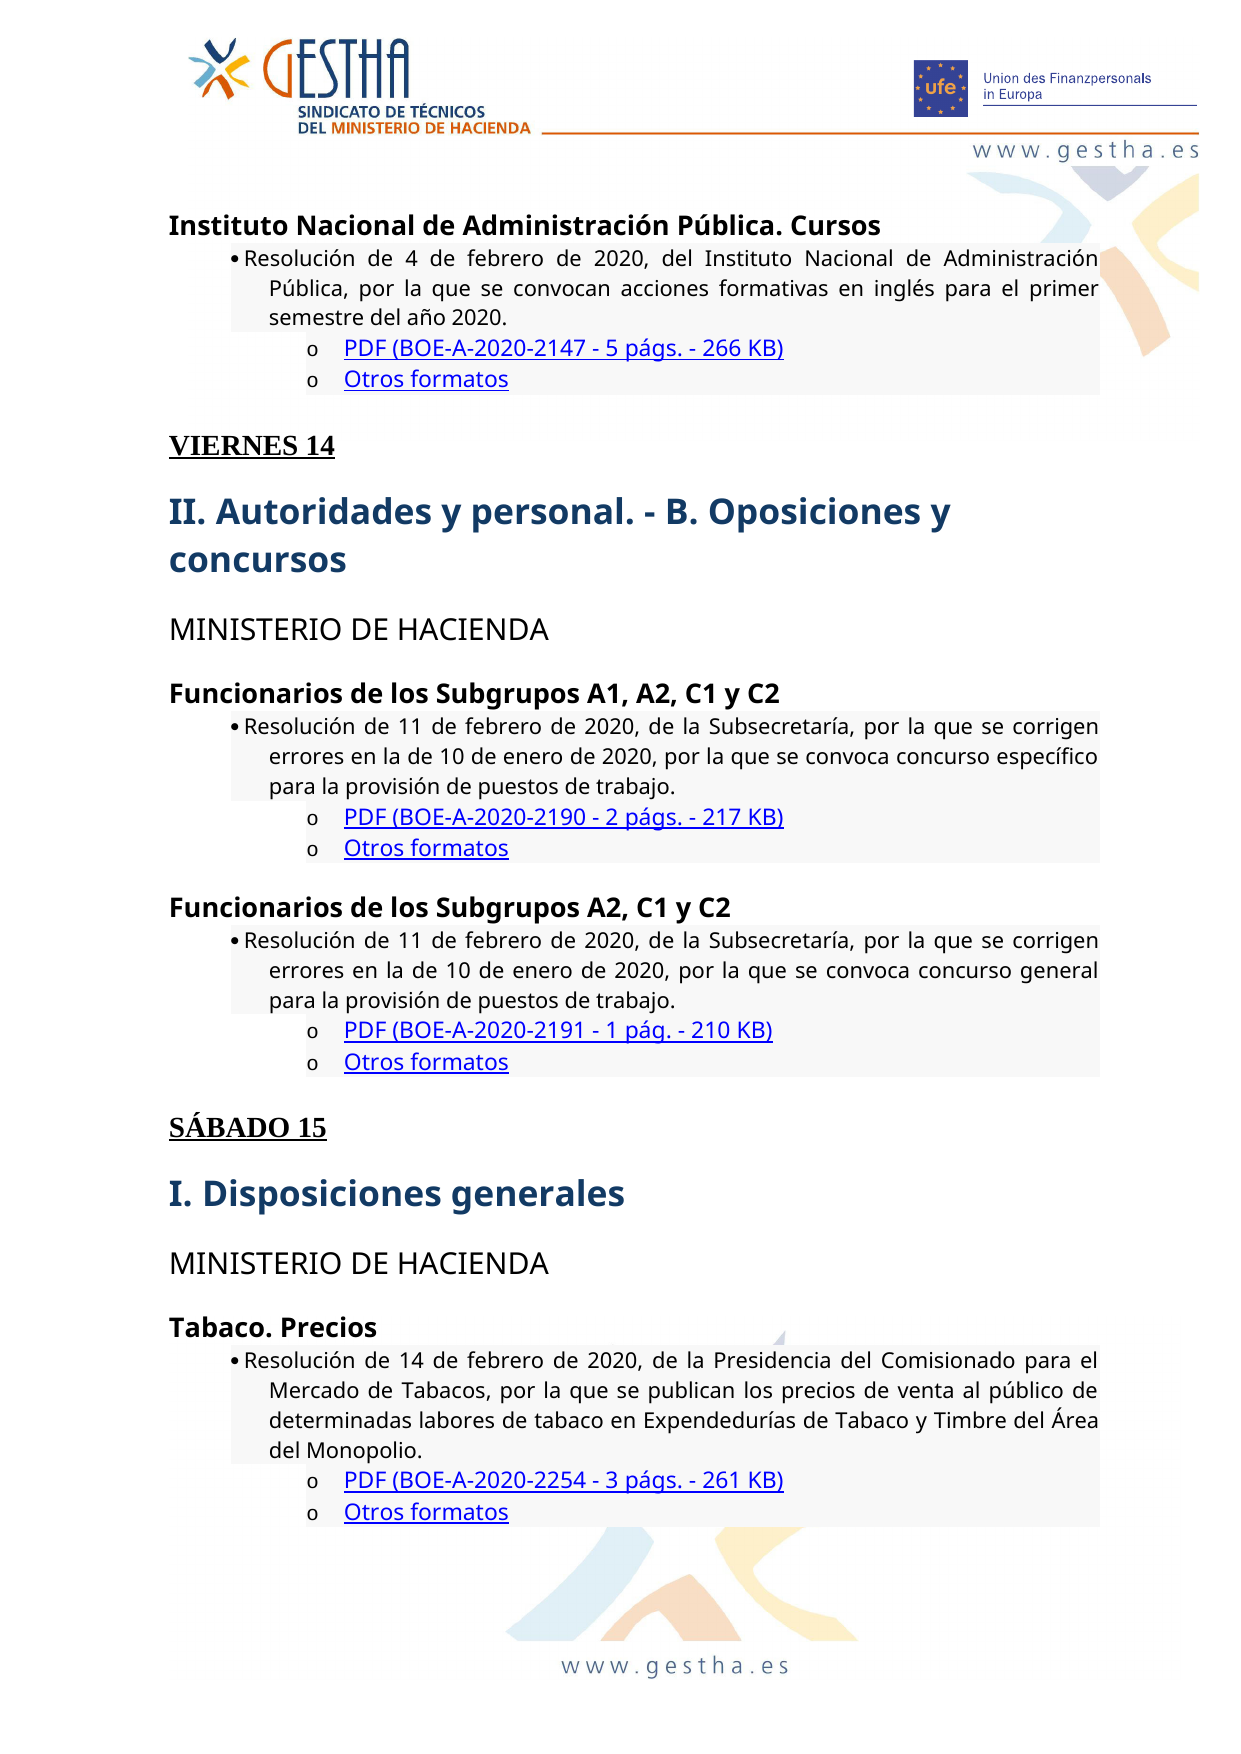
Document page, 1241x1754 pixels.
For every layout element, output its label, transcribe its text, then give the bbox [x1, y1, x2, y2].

list Resolución de 11 de febrero de 2020, de la Subsecretaría, por la que se corrigen errores en la de 10 de enero de 2020, por la que se convoca concurso específico para la provisión de puestos de trabajo. [231, 711, 1100, 801]
list Otros formatos [306, 1046, 1100, 1077]
list Resolución de 11 de febrero de 2020, de la Subsecretaría, por la que se corrigen errores en la de 10 de enero de 2020, por la que se convoca concurso general para la provisión de puestos de trabajo. [231, 925, 1100, 1014]
list Otros formatos [306, 1496, 1100, 1527]
subtitle Funcionarios de los Subgrupos A2, C1 y C2 [169, 888, 1125, 925]
subtitle Tabaco. Precios [169, 1308, 1125, 1345]
list PDF (BOE-A-2020-2254 - 3 págs. - 261 KB) [306, 1464, 1100, 1496]
picture [187, 37, 1200, 441]
subtitle Instituto Nacional de Administración Pública. Cursos [169, 206, 1125, 243]
subtitle II. Autoridades y personal. - B. Oposiciones y concursos [169, 487, 1125, 583]
list Resolución de 4 de febrero de 2020, del Instituto Nacional de Administración Pública, por la que se convocan acciones formativas en inglés para el primer semestre del año 2020. [231, 243, 1100, 332]
picture [168, 1316, 1181, 1680]
subtitle MINISTERIO DE HACIENDA [169, 1242, 1125, 1283]
subtitle Funcionarios de los Subgrupos A1, A2, C1 y C2 [169, 674, 1125, 711]
list Otros formatos [306, 363, 1100, 395]
text SÁBADO 15 [169, 1110, 1125, 1144]
subtitle MINISTERIO DE HACIENDA [169, 608, 1125, 649]
list PDF (BOE-A-2020-2190 - 2 págs. - 217 KB) [306, 801, 1100, 832]
list PDF (BOE-A-2020-2191 - 1 pág. - 210 KB) [306, 1014, 1100, 1046]
list PDF (BOE-A-2020-2147 - 5 págs. - 266 KB) [306, 332, 1100, 363]
list Resolución de 14 de febrero de 2020, de la Presidencia del Comisionado para el Mercado de Tabacos, por la que se publican los precios de venta al público de determinadas labores de tabaco en Expendedurías de Tabaco y Timbre del Área del Monopolio. [231, 1345, 1100, 1464]
subtitle I. Disposiciones generales [169, 1169, 1125, 1217]
list Otros formatos [306, 832, 1100, 863]
text VIERNES 14 [169, 428, 1125, 462]
